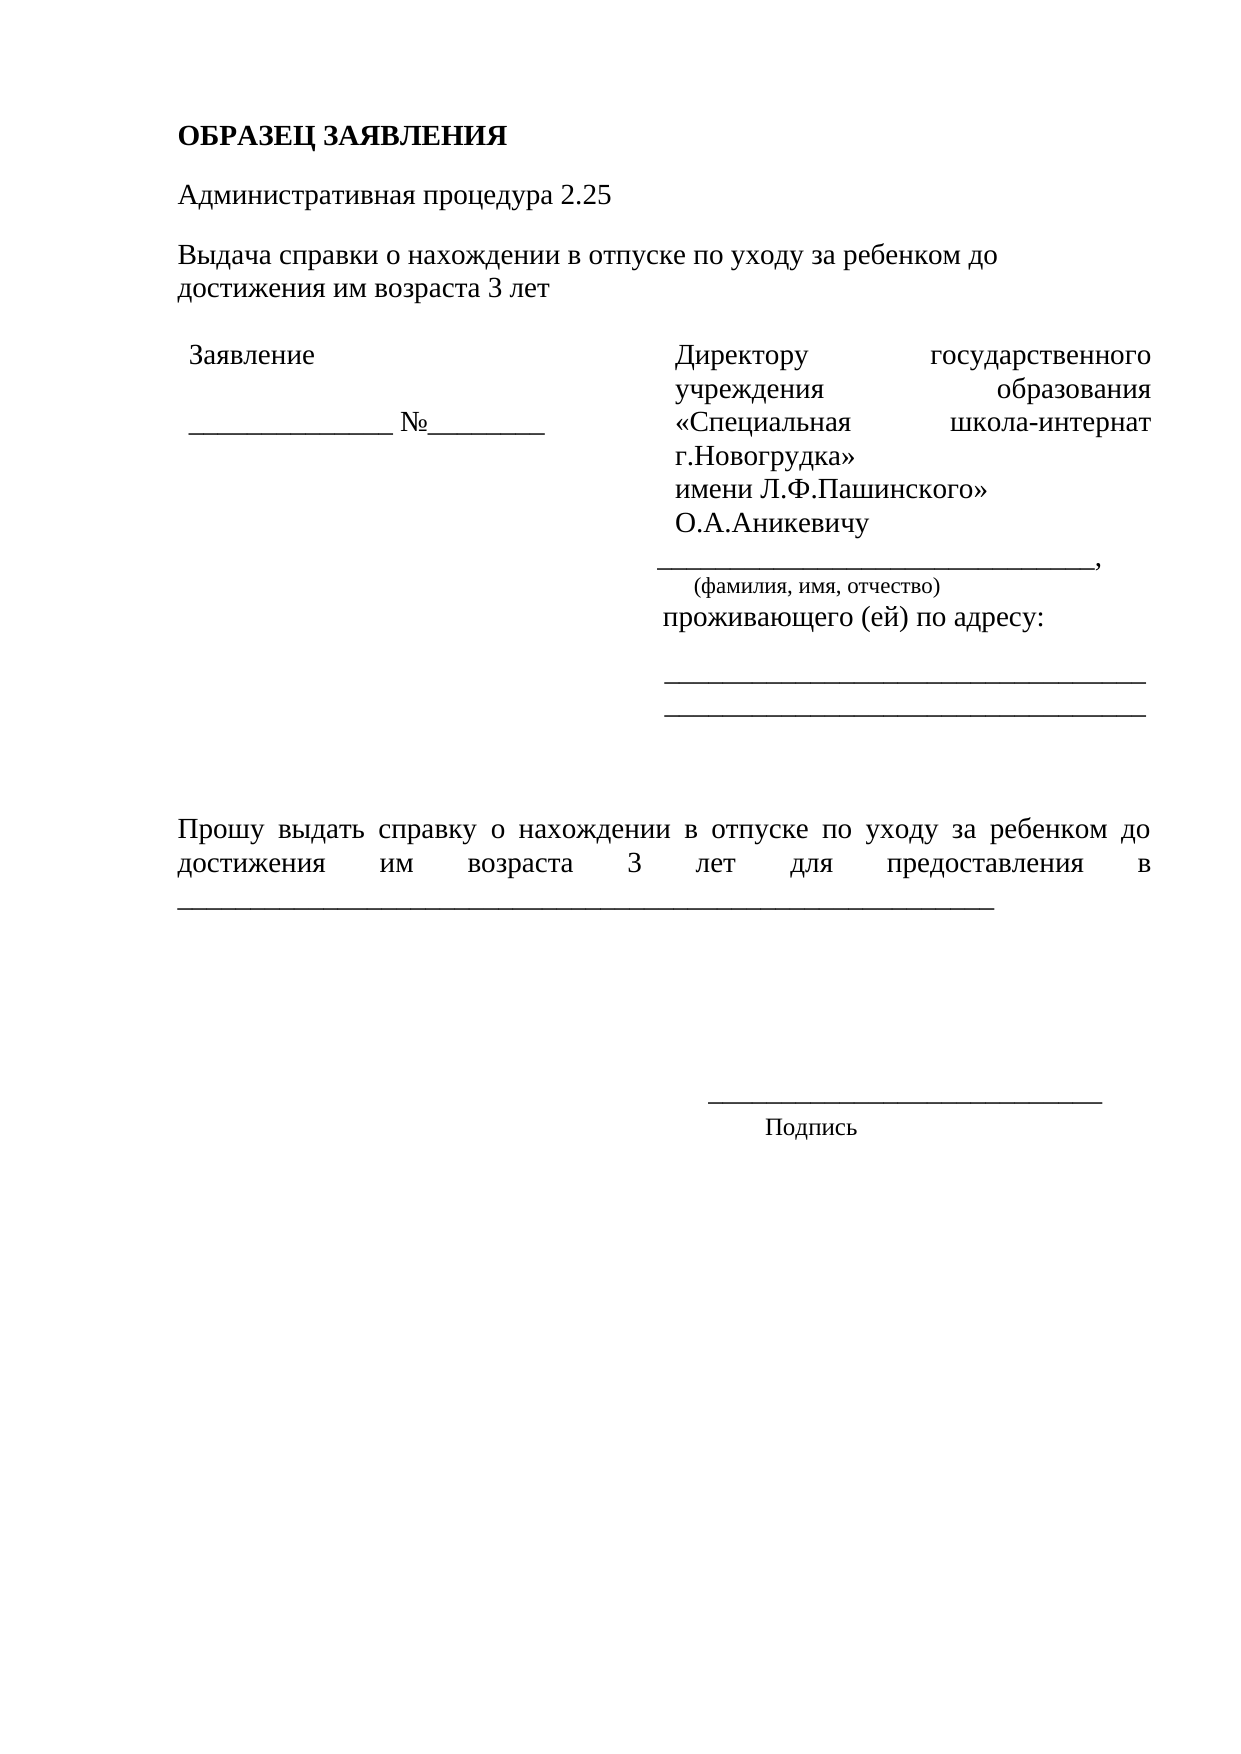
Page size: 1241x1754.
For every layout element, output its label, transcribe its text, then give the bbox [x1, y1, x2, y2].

table_header Директору государственного учреждения образования «Специальная школа-интернат г.Новогрудка» имени Л.Ф.Пашинского» О.А.Аникевичу [664, 338, 1152, 539]
text ОБРАЗЕЦ ЗАЯВЛЕНИЯ [177, 118, 1152, 152]
text ___________________________ [693, 1073, 1152, 1107]
text Административная процедура 2.25 [177, 177, 1152, 211]
text _________________________________ [650, 687, 1152, 720]
text Прошу выдать справку о нахождении в отпуске по уходу за ребенком до достижения им возраста 3 лет для предоставления в ________________________________________________________ [177, 812, 1152, 912]
text ______________________________, [650, 539, 1152, 572]
text _________________________________ [650, 653, 1152, 687]
text Выдача справки о нахождении в отпуске по уходу за ребенком до достижения им возраста 3 лет [177, 237, 1152, 304]
text (фамилия, имя, отчество) [650, 572, 1152, 599]
text проживающего (ей) по адресу: [650, 599, 1152, 632]
table_header Заявление ______________ №________ [177, 338, 663, 539]
text Подпись [177, 1112, 1152, 1140]
